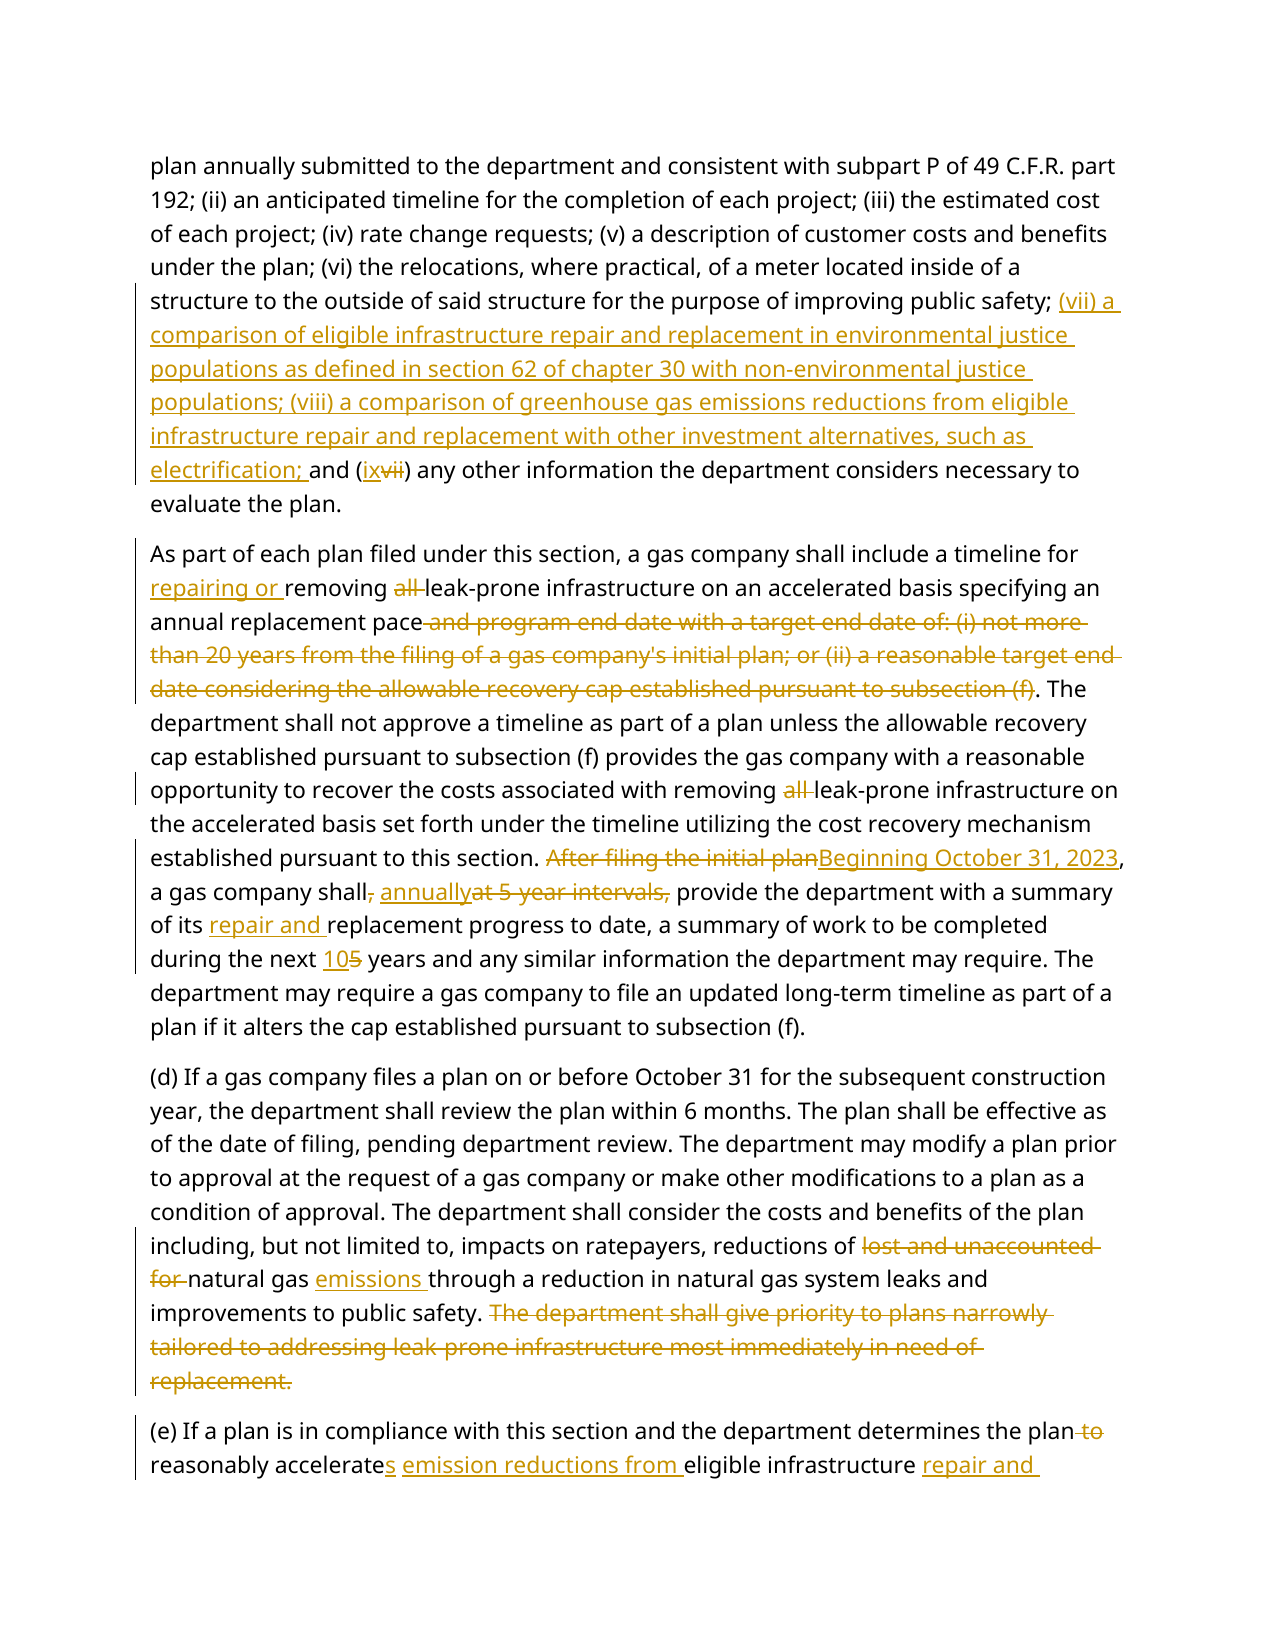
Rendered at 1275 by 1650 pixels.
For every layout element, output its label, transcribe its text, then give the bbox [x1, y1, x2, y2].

text As part of each plan filed under this section, a gas company shall include a timeline for removing leak-prone infrastructure on an accelerated basis specifying an annual replacement pace. The department shall not approve a timeline as part of a plan unless the allowable recovery cap established pursuant to subsection (f) provides the gas company with a reasonable opportunity to recover the costs associated with removing leak-prone infrastructure on the accelerated basis set forth under the timeline utilizing the cost recovery mechanism established pursuant to this section. , a gas company shall provide the department with a summary of its replacement progress to date, a summary of work to be completed during the next years and any similar information the department may require. The department may require a gas company to file an updated long-term timeline as part of a plan if it alters the cap established pursuant to subsection (f). [150, 538, 1125, 1042]
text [150, 150, 1125, 519]
text (d) If a gas company files a plan on or before October 31 for the subsequent construction year, the department shall review the plan within 6 months. The plan shall be effective as of the date of filing, pending department review. The department may modify a plan prior to approval at the request of a gas company or make other modifications to a plan as a condition of approval. The department shall consider the costs and benefits of the plan including, but not limited to, impacts on ratepayers, reductions of natural gas through a reduction in natural gas system leaks and improvements to public safety. [150, 1061, 1125, 1396]
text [150, 1415, 1125, 1480]
